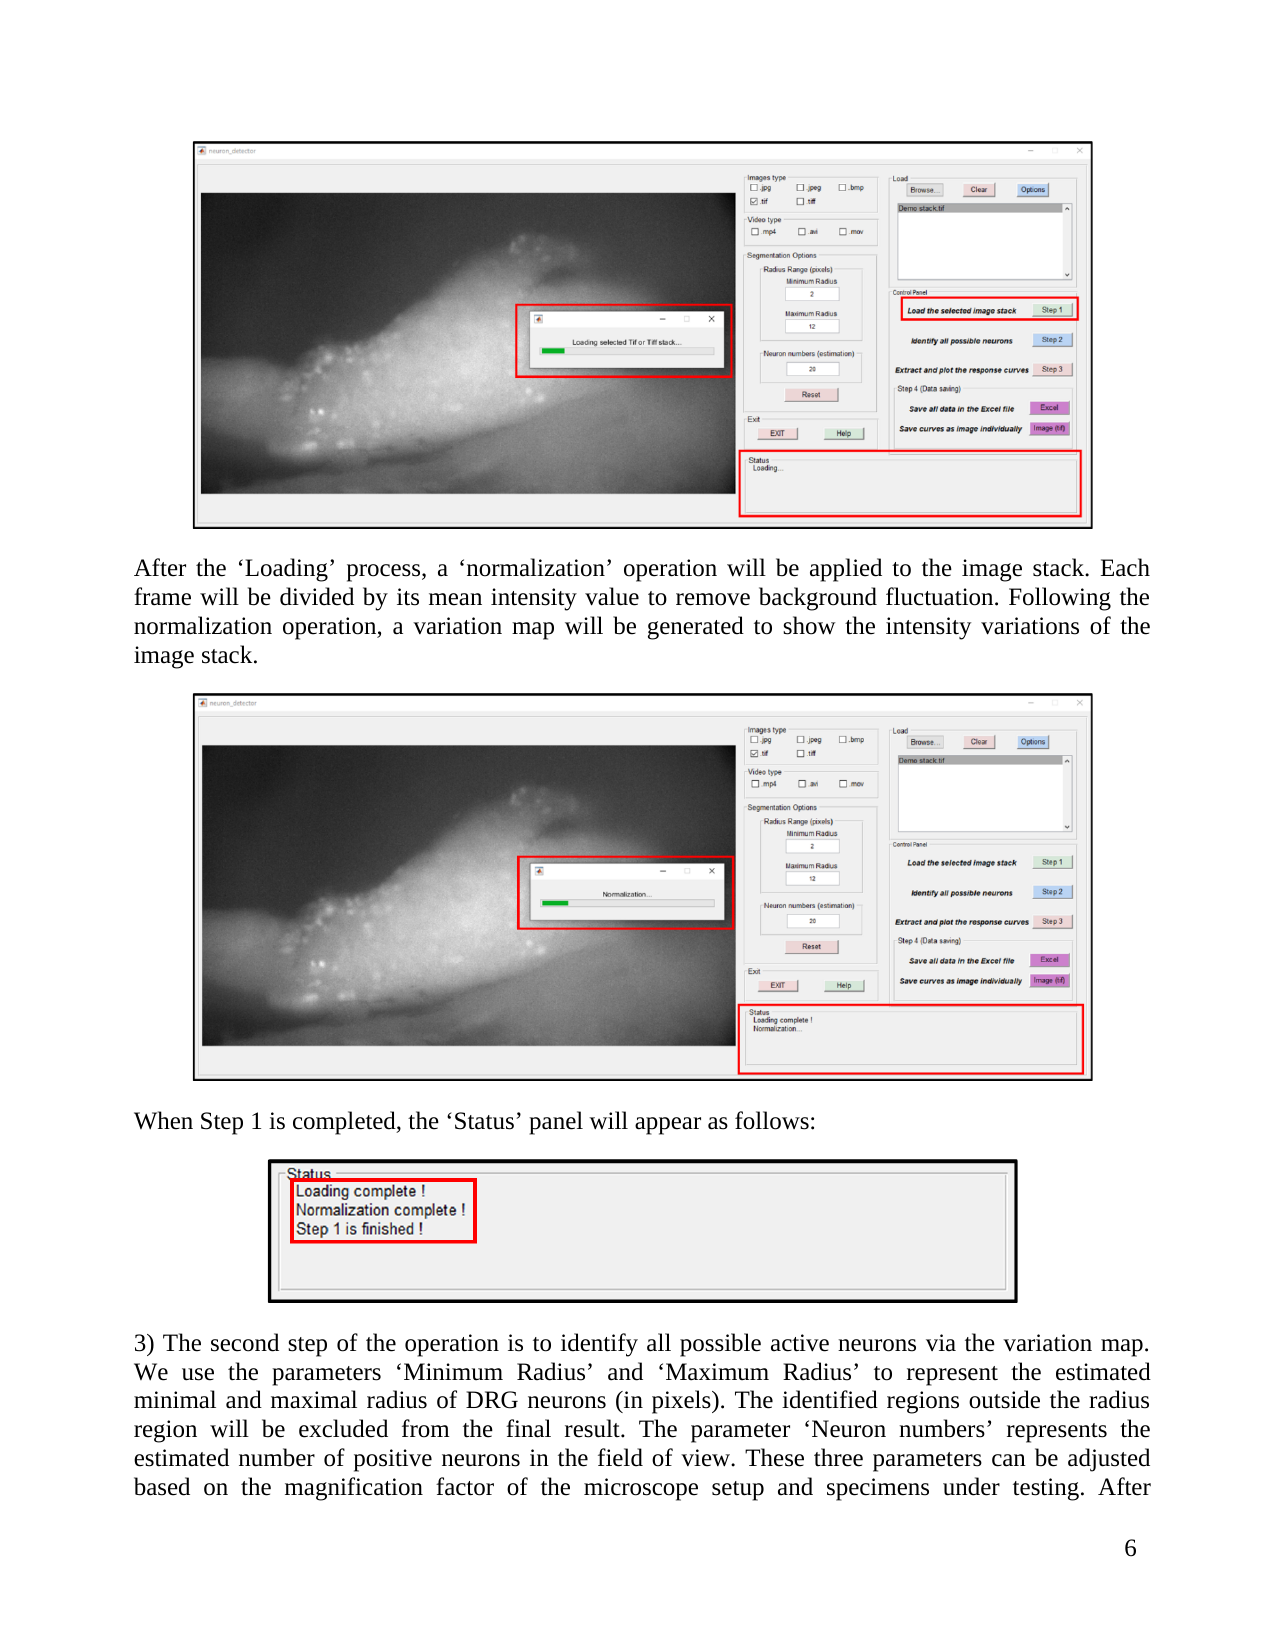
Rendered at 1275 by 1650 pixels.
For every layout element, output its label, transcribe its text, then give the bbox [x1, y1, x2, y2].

picture [267, 1159, 1018, 1303]
picture [192, 141, 1093, 529]
picture [192, 693, 1093, 1081]
text When Step 1 is completed, the ‘Status’ panel will appear as follows: [133, 1106, 1152, 1134]
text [133, 1328, 1152, 1501]
text After the ‘Loading’ process, a ‘normalization’ operation will be applied to the image stack. Each frame will be divided by its mean intensity value to remove background fluctuation. Following the normalization operation, a variation map will be generated to show the intensity variations of the image stack. [133, 553, 1152, 668]
